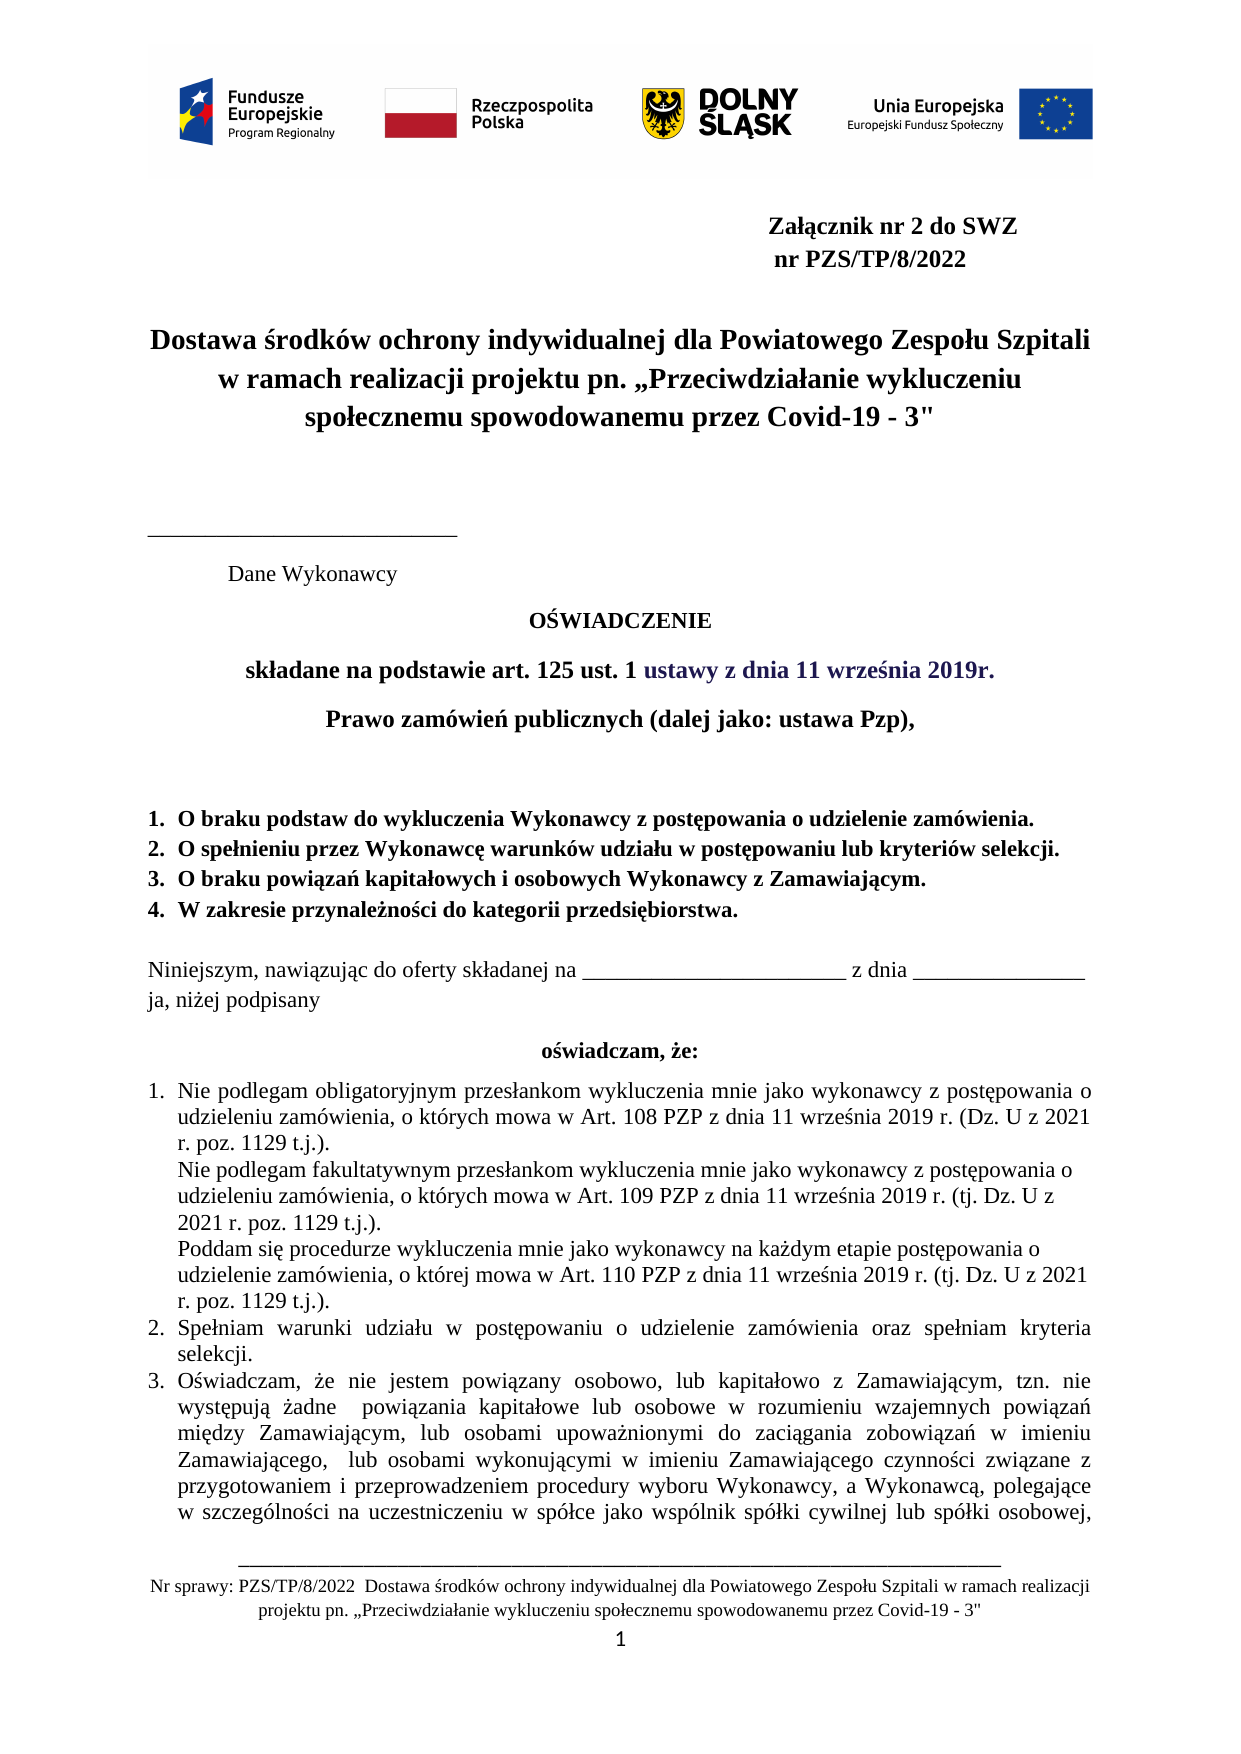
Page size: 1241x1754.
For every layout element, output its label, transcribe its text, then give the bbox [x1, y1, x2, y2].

text składane na podstawie art. 125 ust. 1 ustawy z dnia 11 września 2019r. [148, 655, 1093, 683]
text Niniejszym, nawiązując do oferty składanej na _______________________ z dnia _______________ ja, niżej podpisany [148, 956, 1093, 1013]
text w ramach realizacji projektu pn. „Przeciwdziałanie wykluczeniu społecznemu spowodowanemu przez Covid-19 - 3" [148, 361, 1093, 433]
text Dostawa środków ochrony indywidualnej dla Powiatowego Zespołu Szpitali [148, 322, 1093, 356]
list W zakresie przynależności do kategorii przedsiębiorstwa. [148, 896, 1093, 922]
text Załącznik nr 2 do SWZ [148, 211, 1093, 240]
list Poddam się procedurze wykluczenia mnie jako wykonawcy na każdym etapie postępowania o udzielenie zamówienia, o której mowa w Art. 110 PZP z dnia 11 września 2019 r. (tj. Dz. U z 2021 r. poz. 1129 t.j.). [177, 1235, 1093, 1314]
list oświadczam, że: [148, 1037, 1093, 1064]
text OŚWIADCZENIE [148, 608, 1093, 634]
list Nie podlegam obligatoryjnym przesłankom wykluczenia mnie jako wykonawcy z postępowania o udzieleniu zamówienia, o których mowa w Art. 108 PZP z dnia 11 września 2019 r. (Dz. U z 2021 r. poz. 1129 t.j.). [148, 1077, 1093, 1156]
list O braku powiązań kapitałowych i osobowych Wykonawcy z Zamawiającym. [148, 865, 1093, 892]
list O braku podstaw do wykluczenia Wykonawcy z postępowania o udzielenie zamówienia. [148, 805, 1093, 831]
text Dane Wykonawcy [148, 560, 1093, 587]
list O spełnieniu przez Wykonawcę warunków udziału w postępowaniu lub kryteriów selekcji. [148, 835, 1093, 862]
list Spełniam warunki udziału w postępowaniu o udzielenie zamówienia oraz spełniam kryteria selekcji. [148, 1314, 1093, 1367]
text ___________________________ [148, 513, 1093, 539]
text nr PZS/TP/8/2022 [148, 244, 1093, 273]
picture [147, 44, 1093, 179]
text Prawo zamówień publicznych (dalej jako: ustawa Pzp), [148, 704, 1093, 733]
list Nie podlegam fakultatywnym przesłankom wykluczenia mnie jako wykonawcy z postępowania o udzieleniu zamówienia, o których mowa w Art. 109 PZP z dnia 11 września 2019 r. (tj. Dz. U z 2021 r. poz. 1129 t.j.). [177, 1156, 1093, 1235]
